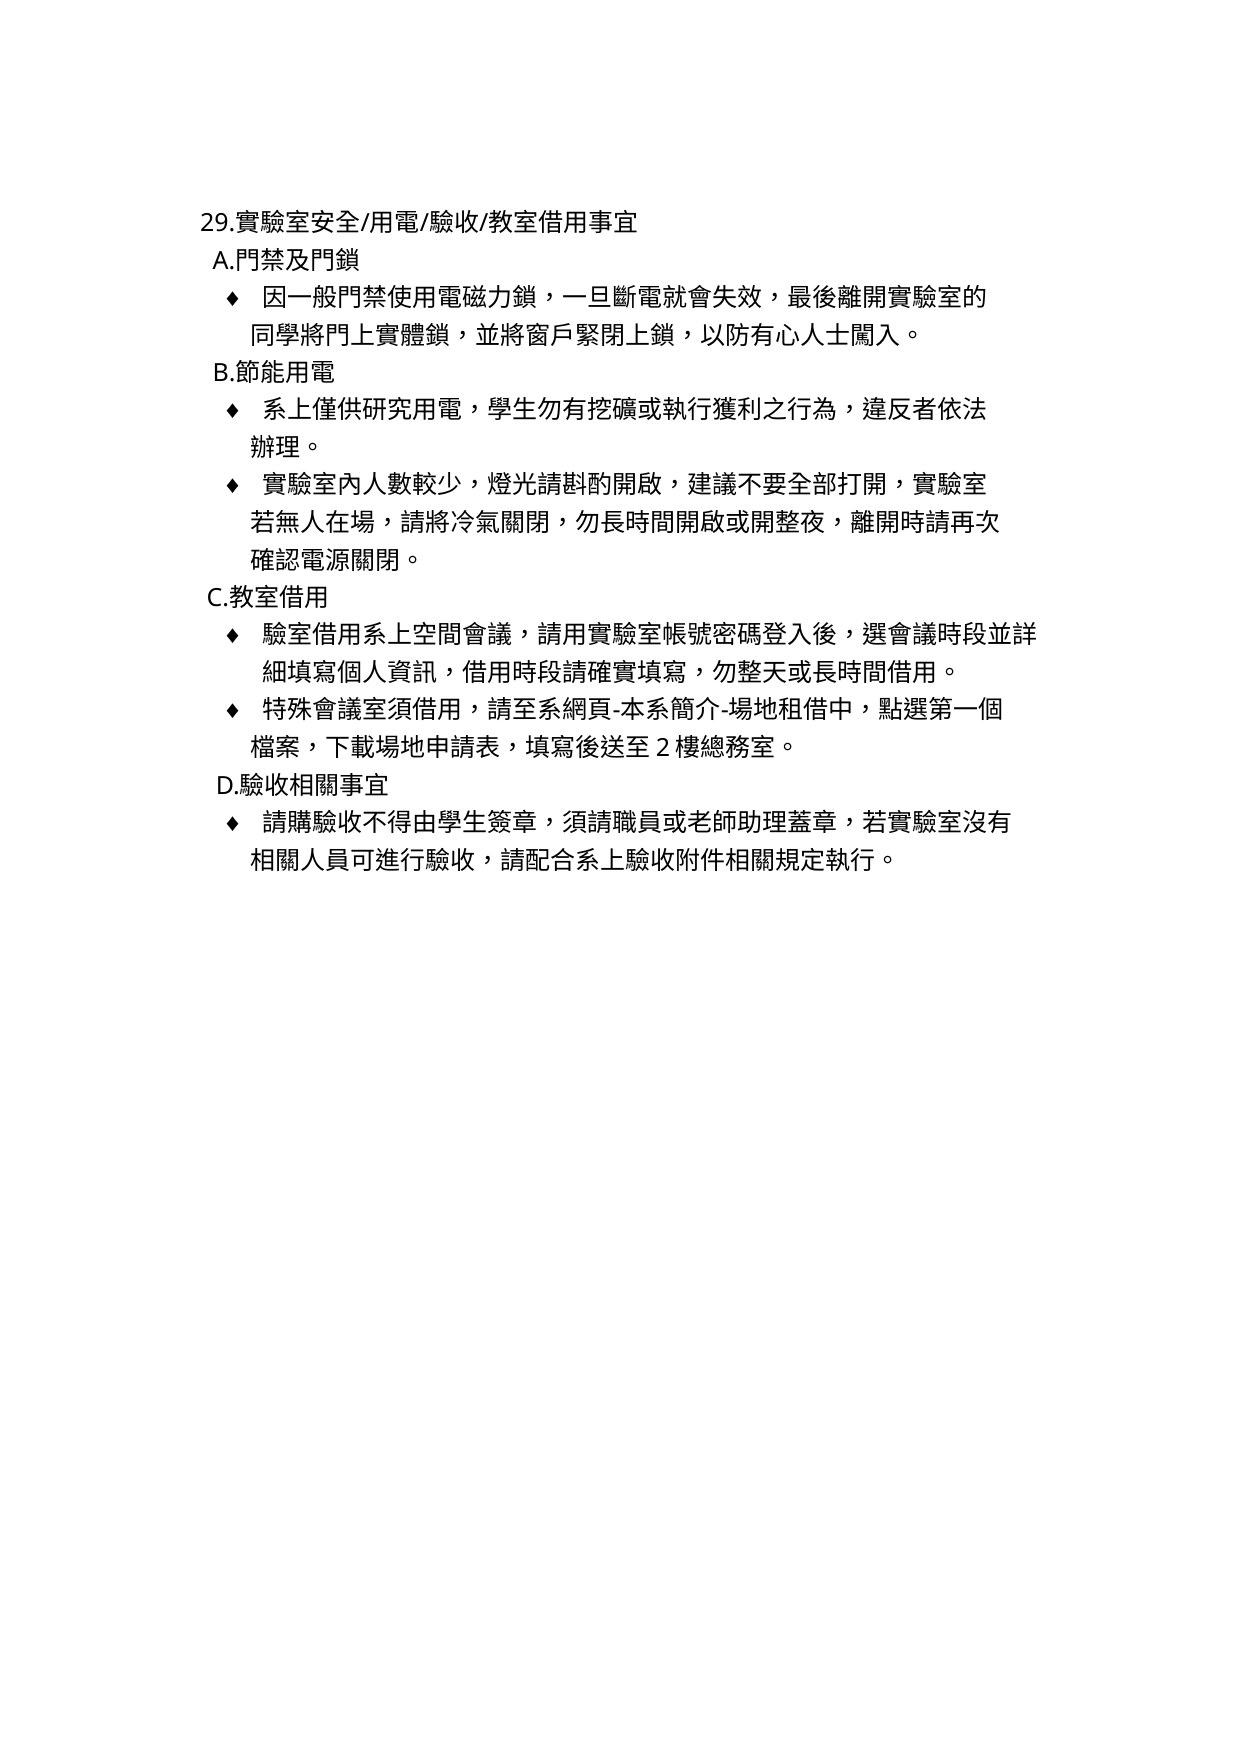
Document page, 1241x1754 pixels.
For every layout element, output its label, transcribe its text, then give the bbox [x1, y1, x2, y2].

list 系上僅供研究用電，學生勿有挖礦或執行獲利之行為，違反者依法 [225, 389, 1053, 427]
list 請購驗收不得由學生簽章，須請職員或老師助理蓋章，若實驗室沒有 [225, 802, 1053, 839]
text D.驗收相關事宜 [187, 764, 1053, 802]
text B.節能用電 [187, 352, 1053, 389]
list 驗室借用系上空間會議，請用實驗室帳號密碼登入後，選會議時段並詳細填寫個人資訊，借用時段請確實填寫，勿整天或長時間借用。 [225, 614, 1053, 689]
list 特殊會議室須借用，請至系網頁-本系簡介-場地租借中，點選第一個 [225, 689, 1053, 727]
text 確認電源關閉。 [237, 539, 1053, 577]
list 實驗室內人數較少，燈光請斟酌開啟，建議不要全部打開，實驗室 [225, 464, 1053, 502]
text 同學將門上實體鎖，並將窗戶緊閉上鎖，以防有心人士闖入。 [237, 314, 1053, 352]
list 因一般門禁使用電磁力鎖，一旦斷電就會失效，最後離開實驗室的 [225, 277, 1053, 314]
text C.教室借用 [187, 577, 1053, 614]
text A.門禁及門鎖 [187, 239, 1053, 277]
text 29.實驗室安全/用電/驗收/教室借用事宜 [187, 202, 1053, 239]
text 辦理。 [237, 427, 1053, 464]
text 若無人在場，請將冷氣關閉，勿長時間開啟或開整夜，離開時請再次 [237, 502, 1053, 539]
text 相關人員可進行驗收，請配合系上驗收附件相關規定執行。 [237, 839, 1053, 877]
text 檔案，下載場地申請表，填寫後送至2樓總務室。 [237, 727, 1053, 764]
